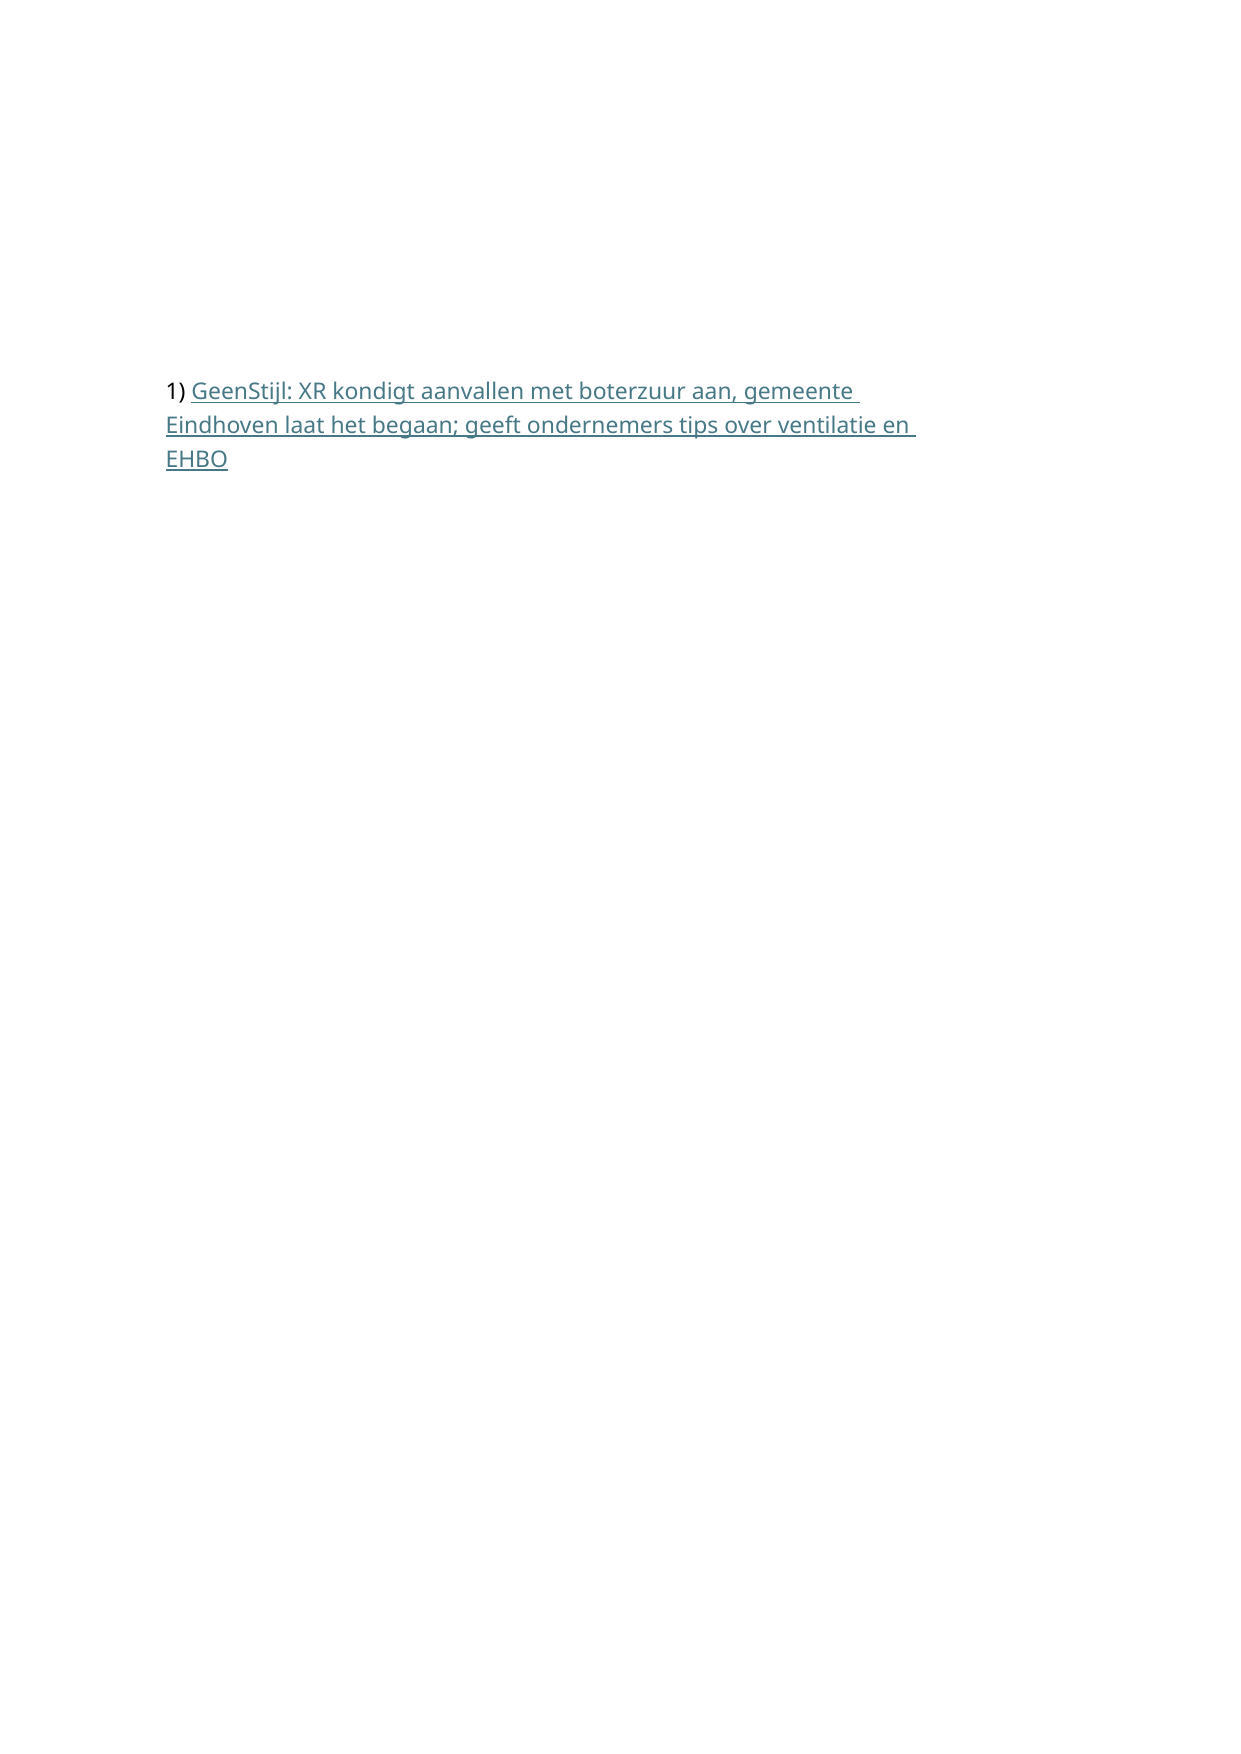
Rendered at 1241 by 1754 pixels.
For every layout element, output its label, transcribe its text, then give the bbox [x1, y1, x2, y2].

text 1) GeenStijl: XR kondigt aanvallen met boterzuur aan, gemeente Eindhoven laat het begaan; geeft ondernemers tips over ventilatie en EHBO [165, 375, 951, 474]
